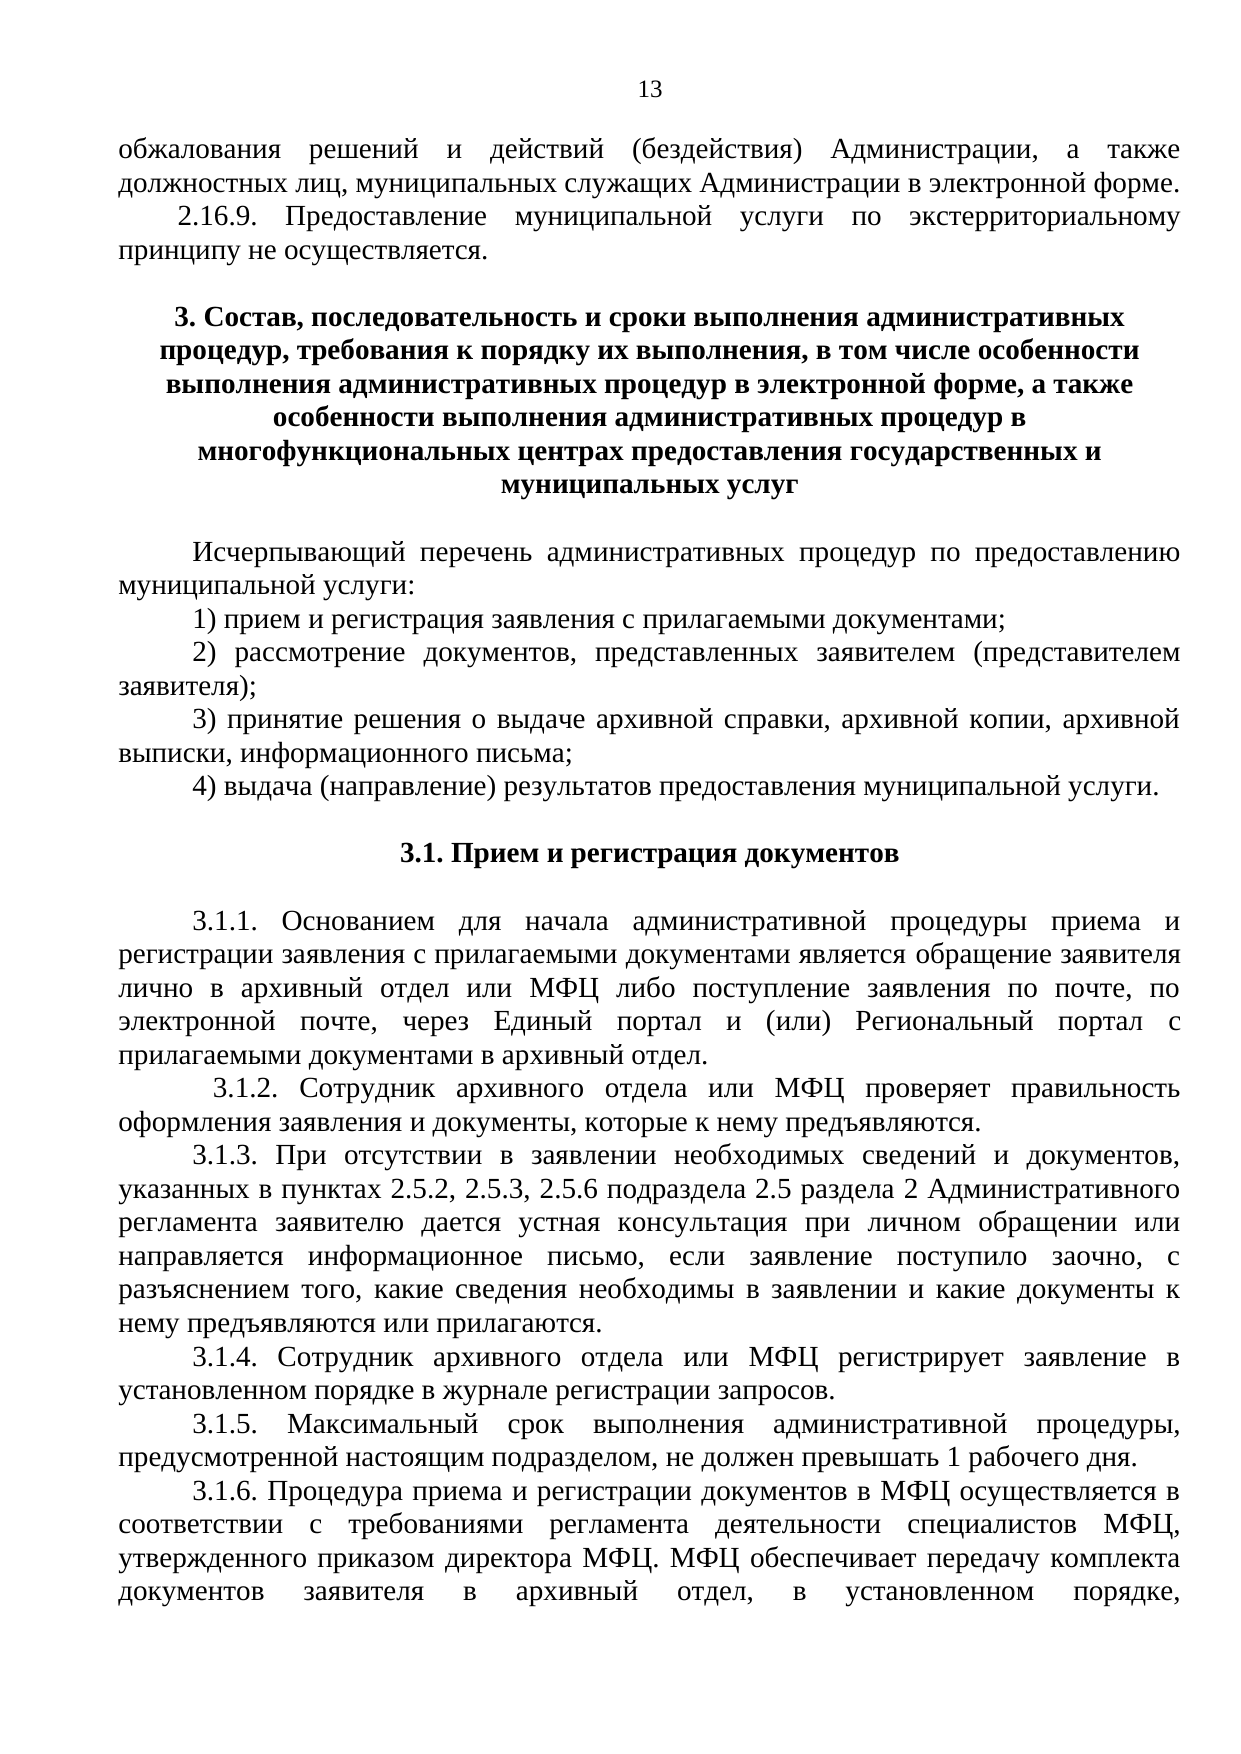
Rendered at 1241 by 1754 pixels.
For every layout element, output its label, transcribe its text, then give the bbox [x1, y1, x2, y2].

text 1) прием и регистрация заявления с прилагаемыми документами; [118, 601, 1181, 634]
text 3.1.3. При отсутствии в заявлении необходимых сведений и документов, указанных в пунктах 2.5.2, 2.5.3, 2.5.6 подраздела 2.5 раздела 2 Административного регламента заявителю дается устная консультация при личном обращении или направляется информационное письмо, если заявление поступило заочно, с разъяснением того, какие сведения необходимы в заявлении и какие документы к нему предъявляются или прилагаются. [118, 1137, 1181, 1339]
text Исчерпывающий перечень административных процедур по предоставлению муниципальной услуги: [118, 534, 1181, 601]
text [118, 131, 1181, 198]
text 4) выдача (направление) результатов предоставления муниципальной услуги. [118, 768, 1181, 802]
text 2) рассмотрение документов, представленных заявителем (представителем заявителя); [118, 634, 1181, 701]
text 3.1.1. Основанием для начала административной процедуры приема и регистрации заявления с прилагаемыми документами является обращение заявителя лично в архивный отдел или МФЦ либо поступление заявления по почте, по электронной почте, через Единый портал и (или) Региональный портал с прилагаемыми документами в архивный отдел. [118, 903, 1181, 1070]
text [118, 1473, 1181, 1607]
text 3.1. Прием и регистрация документов [118, 836, 1181, 869]
text 3. Состав, последовательность и сроки выполнения административных процедур, требования к порядку их выполнения, в том числе особенности выполнения административных процедур в электронной форме, а также особенности выполнения административных процедур в многофункциональных центрах предоставления государственных и муниципальных услуг [118, 299, 1181, 500]
text 2.16.9. Предоставление муниципальной услуги по экстерриториальному принципу не осуществляется. [118, 198, 1181, 265]
text 3) принятие решения о выдаче архивной справки, архивной копии, архивной выписки, информационного письма; [118, 701, 1181, 768]
text 3.1.2. Сотрудник архивного отдела или МФЦ проверяет правильность оформления заявления и документы, которые к нему предъявляются. [118, 1070, 1181, 1137]
text 3.1.5. Максимальный срок выполнения административной процедуры, предусмотренной настоящим подразделом, не должен превышать 1 рабочего дня. [118, 1406, 1181, 1473]
text 3.1.4. Сотрудник архивного отдела или МФЦ регистрирует заявление в установленном порядке в журнале регистрации запросов. [118, 1339, 1181, 1406]
